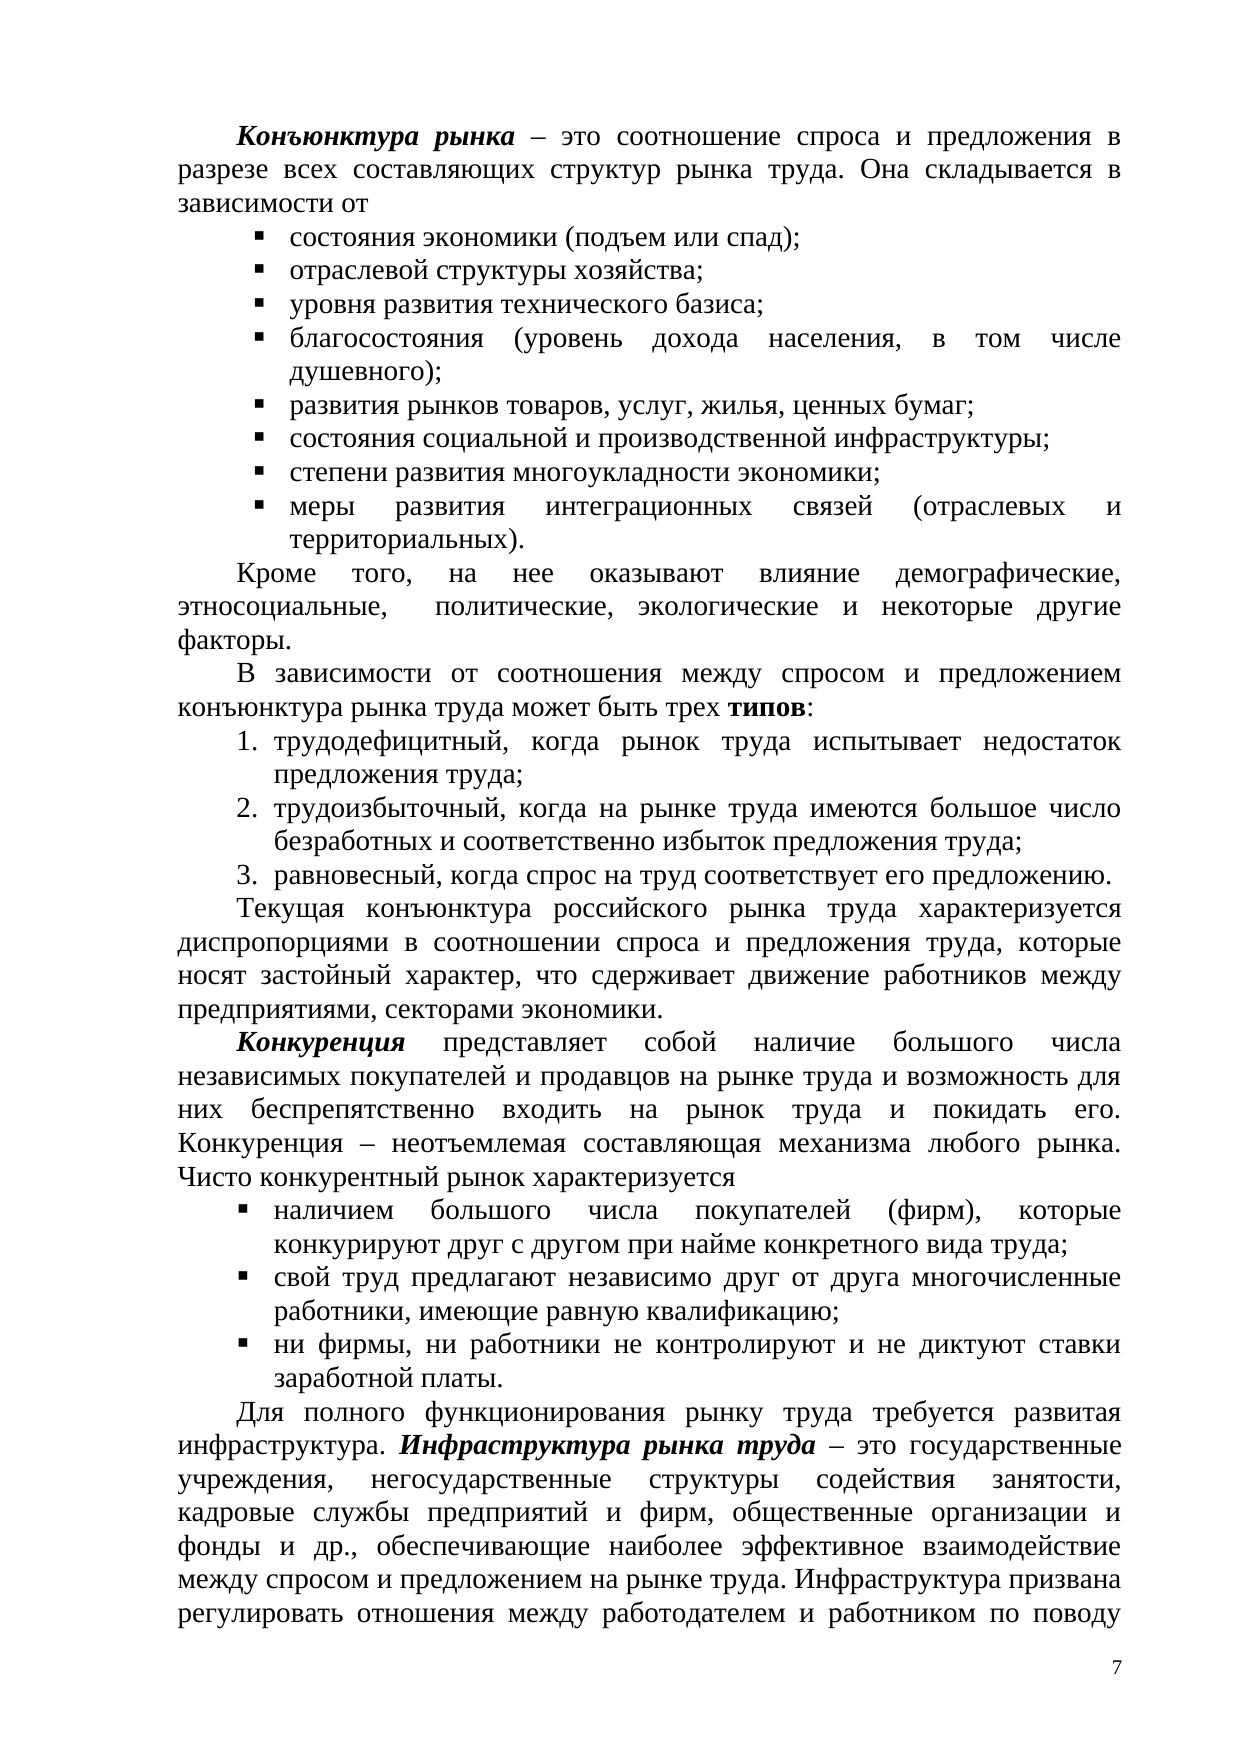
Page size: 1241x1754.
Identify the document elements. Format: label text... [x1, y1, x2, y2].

list ни фирмы, ни работники не контролируют и не диктуют ставки заработной платы. [236, 1327, 1122, 1394]
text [177, 1394, 1122, 1629]
list свой труд предлагают независимо друг от друга многочисленные работники, имеющие равную квалификацию; [236, 1259, 1122, 1327]
list развития рынков товаров, услуг, жилья, ценных бумаг; [252, 387, 1122, 421]
list трудоизбыточный, когда на рынке труда имеются большое число безработных и соответственно избыток предложения труда; [236, 790, 1122, 857]
list отраслевой структуры хозяйства; [252, 252, 1122, 286]
list равновесный, когда спрос на труд соответствует его предложению. [236, 857, 1122, 890]
list меры развития интеграционных связей (отраслевых и территориальных). [252, 488, 1122, 555]
list наличием большого числа покупателей (фирм), которые конкурируют друг с другом при найме конкретного вида труда; [236, 1192, 1122, 1259]
list степени развития многоукладности экономики; [252, 454, 1122, 488]
text Текущая конъюнктура российского рынка труда характеризуется диспропорциями в соотношении спроса и предложения труда, которые носят застойный характер, что сдерживает движение работников между предприятиями, секторами экономики. [177, 890, 1122, 1024]
list уровня развития технического базиса; [252, 286, 1122, 320]
list благосостояния (уровень дохода населения, в том числе душевного); [252, 320, 1122, 387]
list трудодефицитный, когда рынок труда испытывает недостаток предложения труда; [236, 723, 1122, 790]
text Кроме того, на нее оказывают влияние демографические, этносоциальные, политические, экологические и некоторые другие факторы. [177, 555, 1122, 656]
list состояния социальной и производственной инфраструктуры; [252, 421, 1122, 454]
text Конкуренция представляет собой наличие большого числа независимых покупателей и продавцов на рынке труда и возможность для них беспрепятственно входить на рынок труда и покидать его. Конкуренция – неотъемлемая составляющая механизма любого рынка. Чисто конкурентный рынок характеризуется [177, 1024, 1122, 1192]
text В зависимости от соотношения между спросом и предложением конъюнктура рынка труда может быть трех типов: [177, 656, 1122, 723]
list состояния экономики (подъем или спад); [252, 219, 1122, 252]
text Конъюнктура рынка – это соотношение спроса и предложения в разрезе всех составляющих структур рынка труда. Она складывается в зависимости от [177, 118, 1122, 219]
